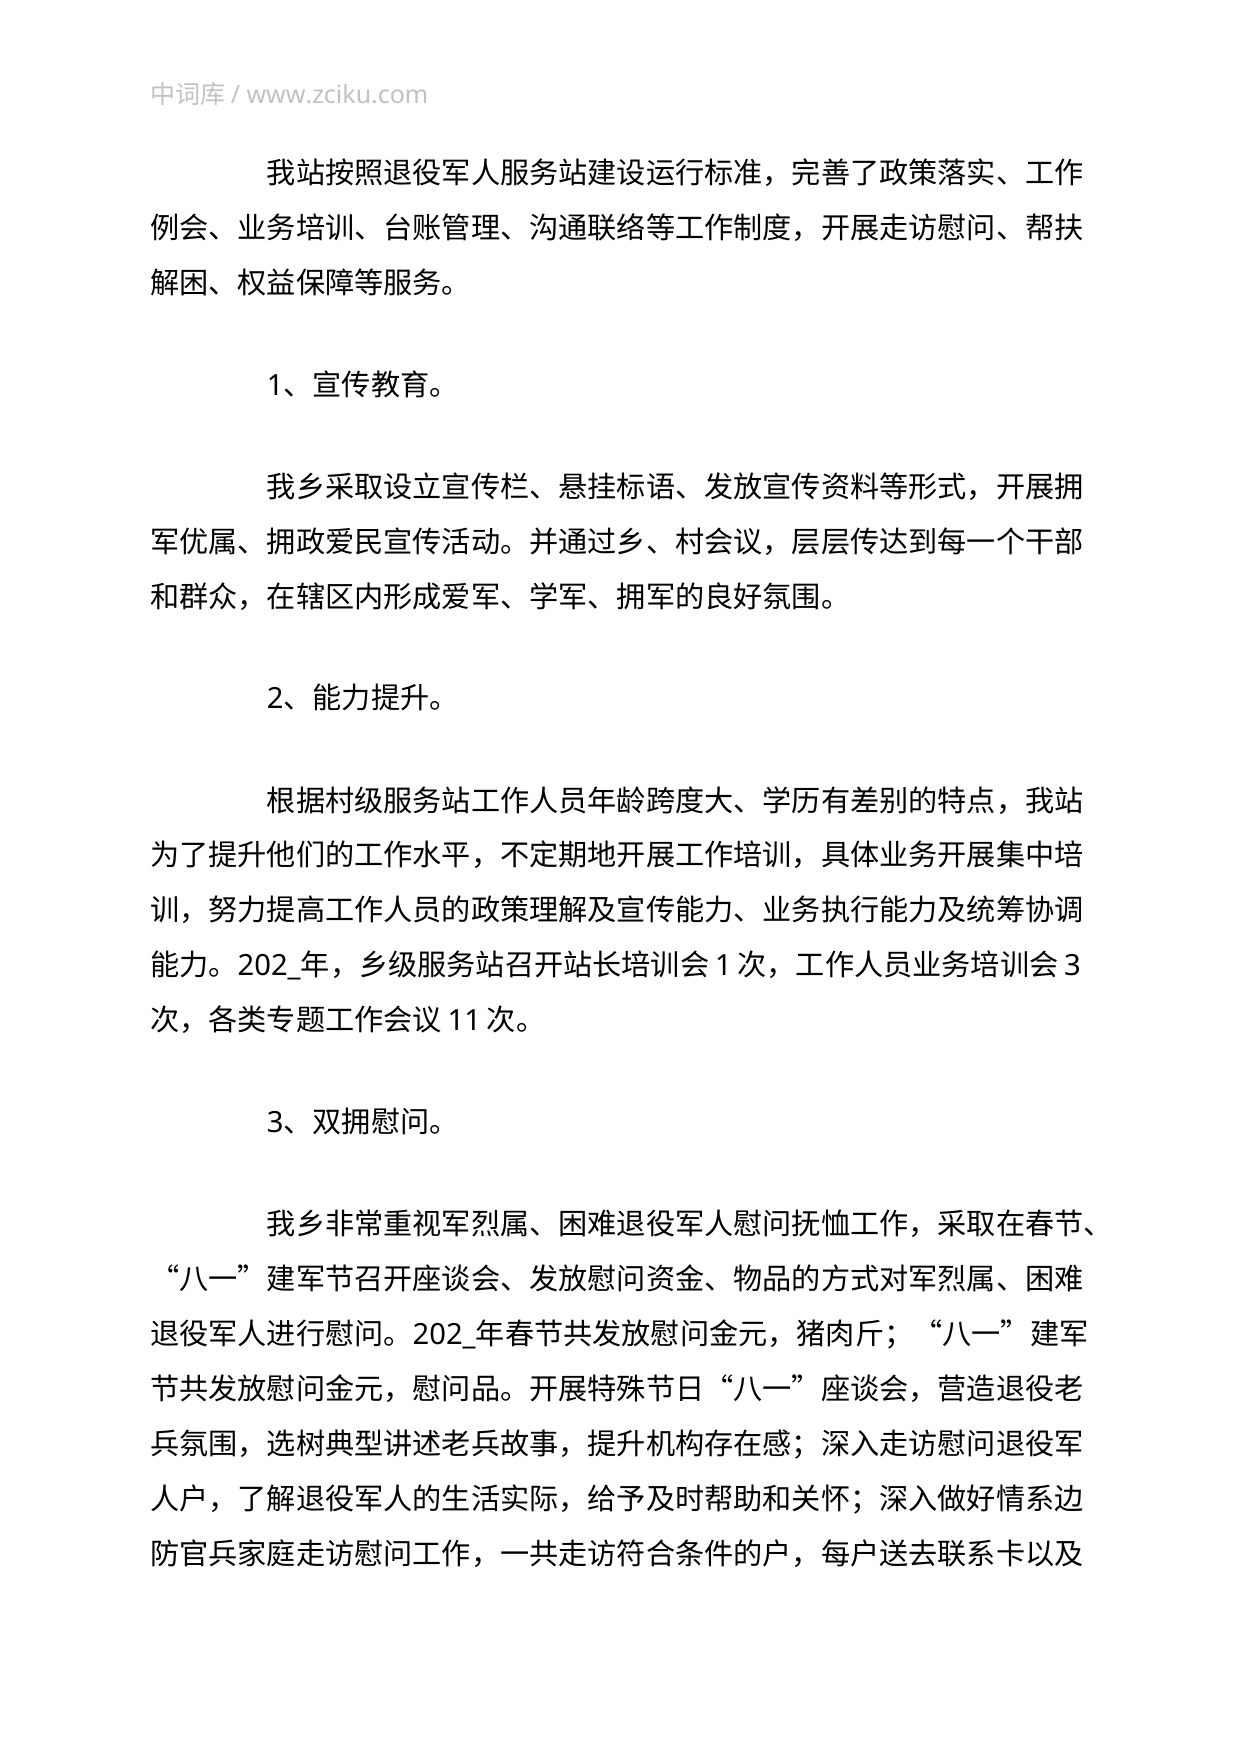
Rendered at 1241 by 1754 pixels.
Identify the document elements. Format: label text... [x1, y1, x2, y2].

text 我乡采取设立宣传栏、悬挂标语、发放宣传资料等形式，开展拥军优属、拥政爱民宣传活动。并通过乡、村会议，层层传达到每一个干部和群众，在辖区内形成爱军、学军、拥军的良好氛围。 [150, 463, 1090, 616]
text 我站按照退役军人服务站建设运行标准，完善了政策落实、工作例会、业务培训、台账管理、沟通联络等工作制度，开展走访慰问、帮扶解困、权益保障等服务。 [150, 150, 1090, 302]
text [150, 1201, 1090, 1572]
text 2、能力提升。 [150, 675, 1090, 717]
text 1、宣传教育。 [150, 362, 1090, 404]
text 根据村级服务站工作人员年龄跨度大、学历有差别的特点，我站为了提升他们的工作水平，不定期地开展工作培训，具体业务开展集中培训，努力提高工作人员的政策理解及宣传能力、业务执行能力及统筹协调能力。202_年，乡级服务站召开站长培训会1次，工作人员业务培训会3次，各类专题工作会议11次。 [150, 777, 1090, 1039]
text 3、双拥慰问。 [150, 1099, 1090, 1141]
